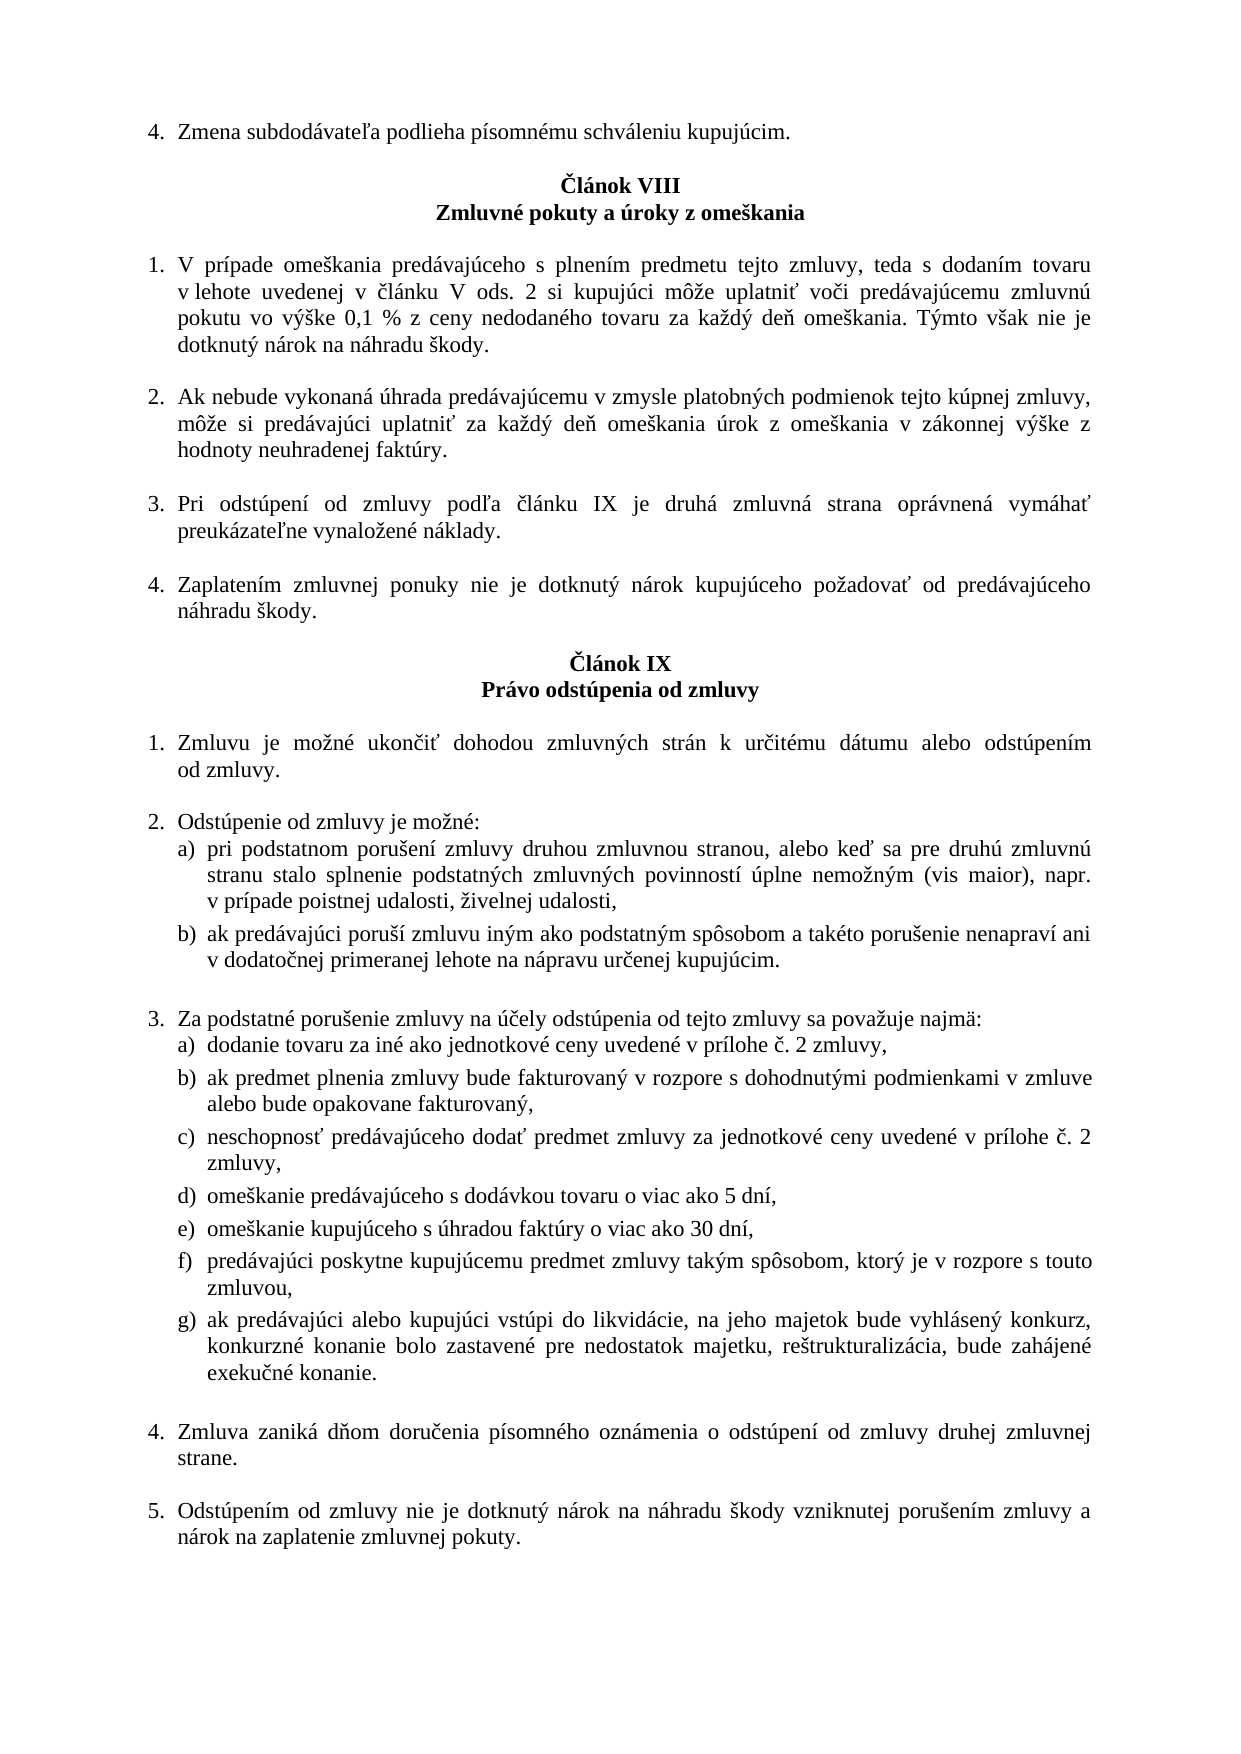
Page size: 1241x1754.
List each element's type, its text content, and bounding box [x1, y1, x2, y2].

list dodanie tovaru za iné ako jednotkové ceny uvedené v prílohe č. 2 zmluvy, [177, 1031, 1092, 1058]
text Zmluvné pokuty a úroky z omeškania [148, 199, 1092, 225]
list Zmluva zaniká dňom doručenia písomného oznámenia o odstúpení od zmluvy druhej zmluvnej strane. [148, 1418, 1092, 1471]
list Zmena subdodávateľa podlieha písomnému schváleniu kupujúcim. [148, 118, 1092, 144]
text Článok VIII [148, 172, 1092, 199]
list pri podstatnom porušení zmluvy druhou zmluvnou stranou, alebo keď sa pre druhú zmluvnú stranu stalo splnenie podstatných zmluvných povinností úplne nemožným (vis maior), napr. v prípade poistnej udalosti, živelnej udalosti, [177, 835, 1092, 914]
list omeškanie predávajúceho s dodávkou tovaru o viac ako 5 dní, [177, 1182, 1092, 1208]
list omeškanie kupujúceho s úhradou faktúry o viac ako 30 dní, [177, 1214, 1092, 1241]
text Článok IX [148, 650, 1092, 677]
list Za podstatné porušenie zmluvy na účely odstúpenia od tejto zmluvy sa považuje najmä: [148, 1005, 1092, 1031]
list ak predmet plnenia zmluvy bude fakturovaný v rozpore s dohodnutými podmienkami v zmluve alebo bude opakovane fakturovaný, [177, 1064, 1092, 1117]
list V prípade omeškania predávajúceho s plnením predmetu tejto zmluvy, teda s dodaním tovaru v lehote uvedenej v článku V ods. 2 si kupujúci môže uplatniť voči predávajúcemu zmluvnú pokutu vo výške 0,1 % z ceny nedodaného tovaru za každý deň omeškania. Týmto však nie je dotknutý nárok na náhradu škody. [148, 252, 1092, 357]
list ak predávajúci alebo kupujúci vstúpi do likvidácie, na jeho majetok bude vyhlásený konkurz, konkurzné konanie bolo zastavené pre nedostatok majetku, reštrukturalizácia, bude zahájené exekučné konanie. [177, 1306, 1092, 1385]
list Pri odstúpení od zmluvy podľa článku IX je druhá zmluvná strana oprávnená vymáhať preukázateľne vynaložené náklady. [148, 490, 1092, 543]
list Odstúpením od zmluvy nie je dotknutý nárok na náhradu škody vzniknutej porušením zmluvy a nárok na zaplatenie zmluvnej pokuty. [148, 1497, 1092, 1549]
list Odstúpenie od zmluvy je možné: [148, 808, 1092, 835]
list ak predávajúci poruší zmluvu iným ako podstatným spôsobom a takéto porušenie nenapraví ani v dodatočnej primeranej lehote na nápravu určenej kupujúcim. [177, 920, 1092, 973]
list Zaplatením zmluvnej ponuky nie je dotknutý nárok kupujúceho požadovať od predávajúceho náhradu škody. [148, 571, 1092, 624]
list Zmluvu je možné ukončiť dohodou zmluvných strán k určitému dátumu alebo odstúpením od zmluvy. [148, 729, 1092, 782]
text Právo odstúpenia od zmluvy [148, 677, 1092, 703]
list neschopnosť predávajúceho dodať predmet zmluvy za jednotkové ceny uvedené v prílohe č. 2 zmluvy, [177, 1123, 1092, 1176]
list predávajúci poskytne kupujúcemu predmet zmluvy takým spôsobom, ktorý je v rozpore s touto zmluvou, [177, 1247, 1092, 1300]
list Ak nebude vykonaná úhrada predávajúcemu v zmysle platobných podmienok tejto kúpnej zmluvy, môže si predávajúci uplatniť za každý deň omeškania úrok z omeškania v zákonnej výške z hodnoty neuhradenej faktúry. [148, 383, 1092, 462]
